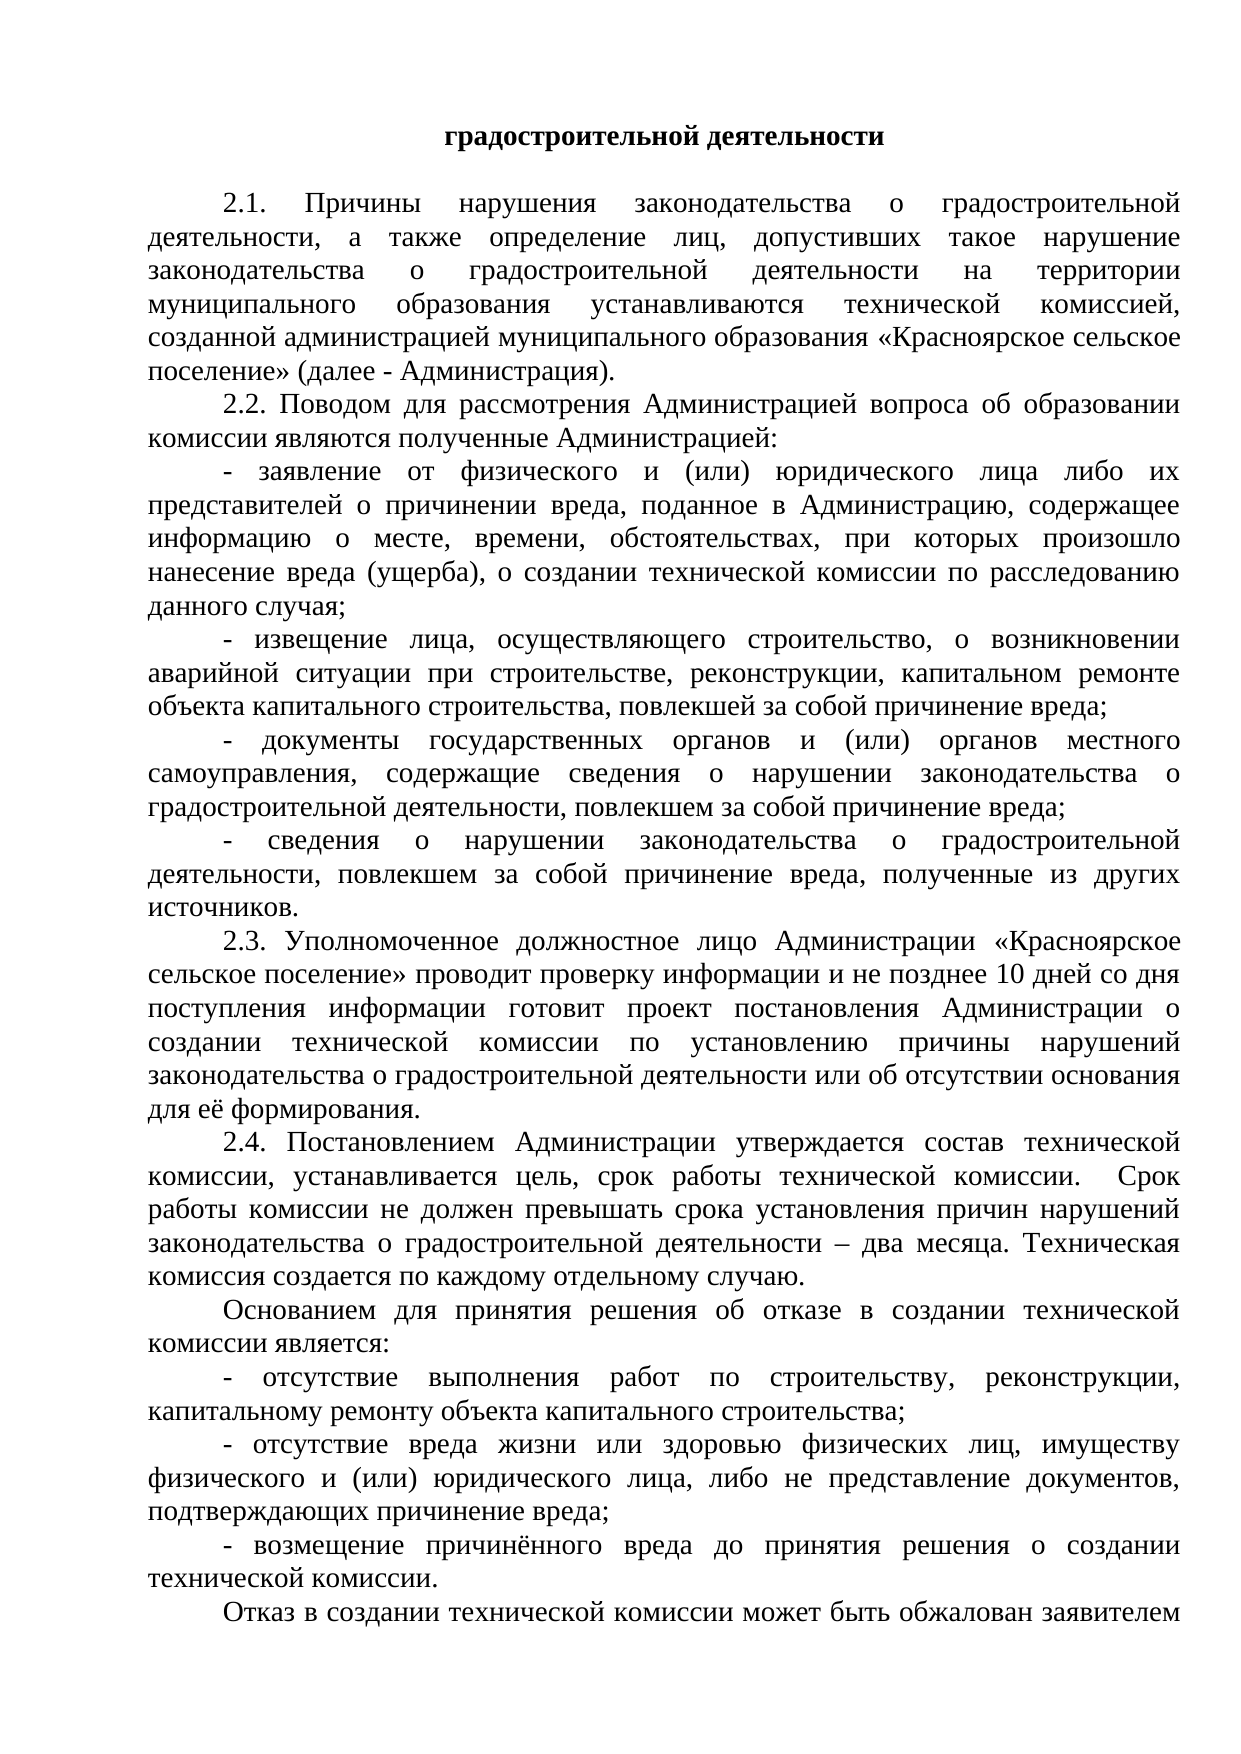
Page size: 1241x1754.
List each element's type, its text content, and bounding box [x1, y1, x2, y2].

text - документы государственных органов и (или) органов местного самоуправления, содержащие сведения о нарушении законодательства о градостроительной деятельности, повлекшем за собой причинение вреда; [148, 722, 1181, 822]
text 2.3. Уполномоченное должностное лицо Администрации «Красноярское сельское поселение» проводит проверку информации и не позднее 10 дней со дня поступления информации готовит проект постановления Администрации о создании технической комиссии по установлению причины нарушений законодательства о градостроительной деятельности или об отсутствии основания для её формирования. [148, 923, 1181, 1124]
text 2.4. Постановлением Администрации утверждается состав технической комиссии, устанавливается цель, срок работы технической комиссии. Срок работы комиссии не должен превышать срока установления причин нарушений законодательства о градостроительной деятельности – два месяца. Техническая комиссия создается по каждому отдельному случаю. [148, 1124, 1181, 1292]
text - извещение лица, осуществляющего строительство, о возникновении аварийной ситуации при строительстве, реконструкции, капитальном ремонте объекта капитального строительства, повлекшей за собой причинение вреда; [148, 621, 1181, 722]
text - отсутствие вреда жизни или здоровью физических лиц, имуществу физического и (или) юридического лица, либо не представление документов, подтверждающих причинение вреда; [148, 1426, 1181, 1527]
text - возмещение причинённого вреда до принятия решения о создании технической комиссии. [148, 1527, 1181, 1594]
text 2. Порядок установления причин нарушения законодательства о градостроительной деятельности [148, 118, 1181, 152]
text - сведения о нарушении законодательства о градостроительной деятельности, повлекшем за собой причинение вреда, полученные из других источников. [148, 822, 1181, 923]
text Основанием для принятия решения об отказе в создании технической комиссии является: [148, 1292, 1181, 1359]
text Отказ в создании технической комиссии может быть обжалован заявителем в судебном порядке. [148, 1594, 1181, 1627]
text 2.1. Причины нарушения законодательства о градостроительной деятельности, а также определение лиц, допустивших такое нарушение законодательства о градостроительной деятельности на территории муниципального образования устанавливаются технической комиссией, созданной администрацией муниципального образования «Красноярское сельское поселение» (далее - Администрация). [148, 185, 1181, 386]
text 2.2. Поводом для рассмотрения Администрацией вопроса об образовании комиссии являются полученные Администрацией: [148, 386, 1181, 453]
text - заявление от физического и (или) юридического лица либо их представителей о причинении вреда, поданное в Администрацию, содержащее информацию о месте, времени, обстоятельствах, при которых произошло нанесение вреда (ущерба), о создании технической комиссии по расследованию данного случая; [148, 453, 1181, 621]
text - отсутствие выполнения работ по строительству, реконструкции, капитальному ремонту объекта капитального строительства; [148, 1359, 1181, 1426]
